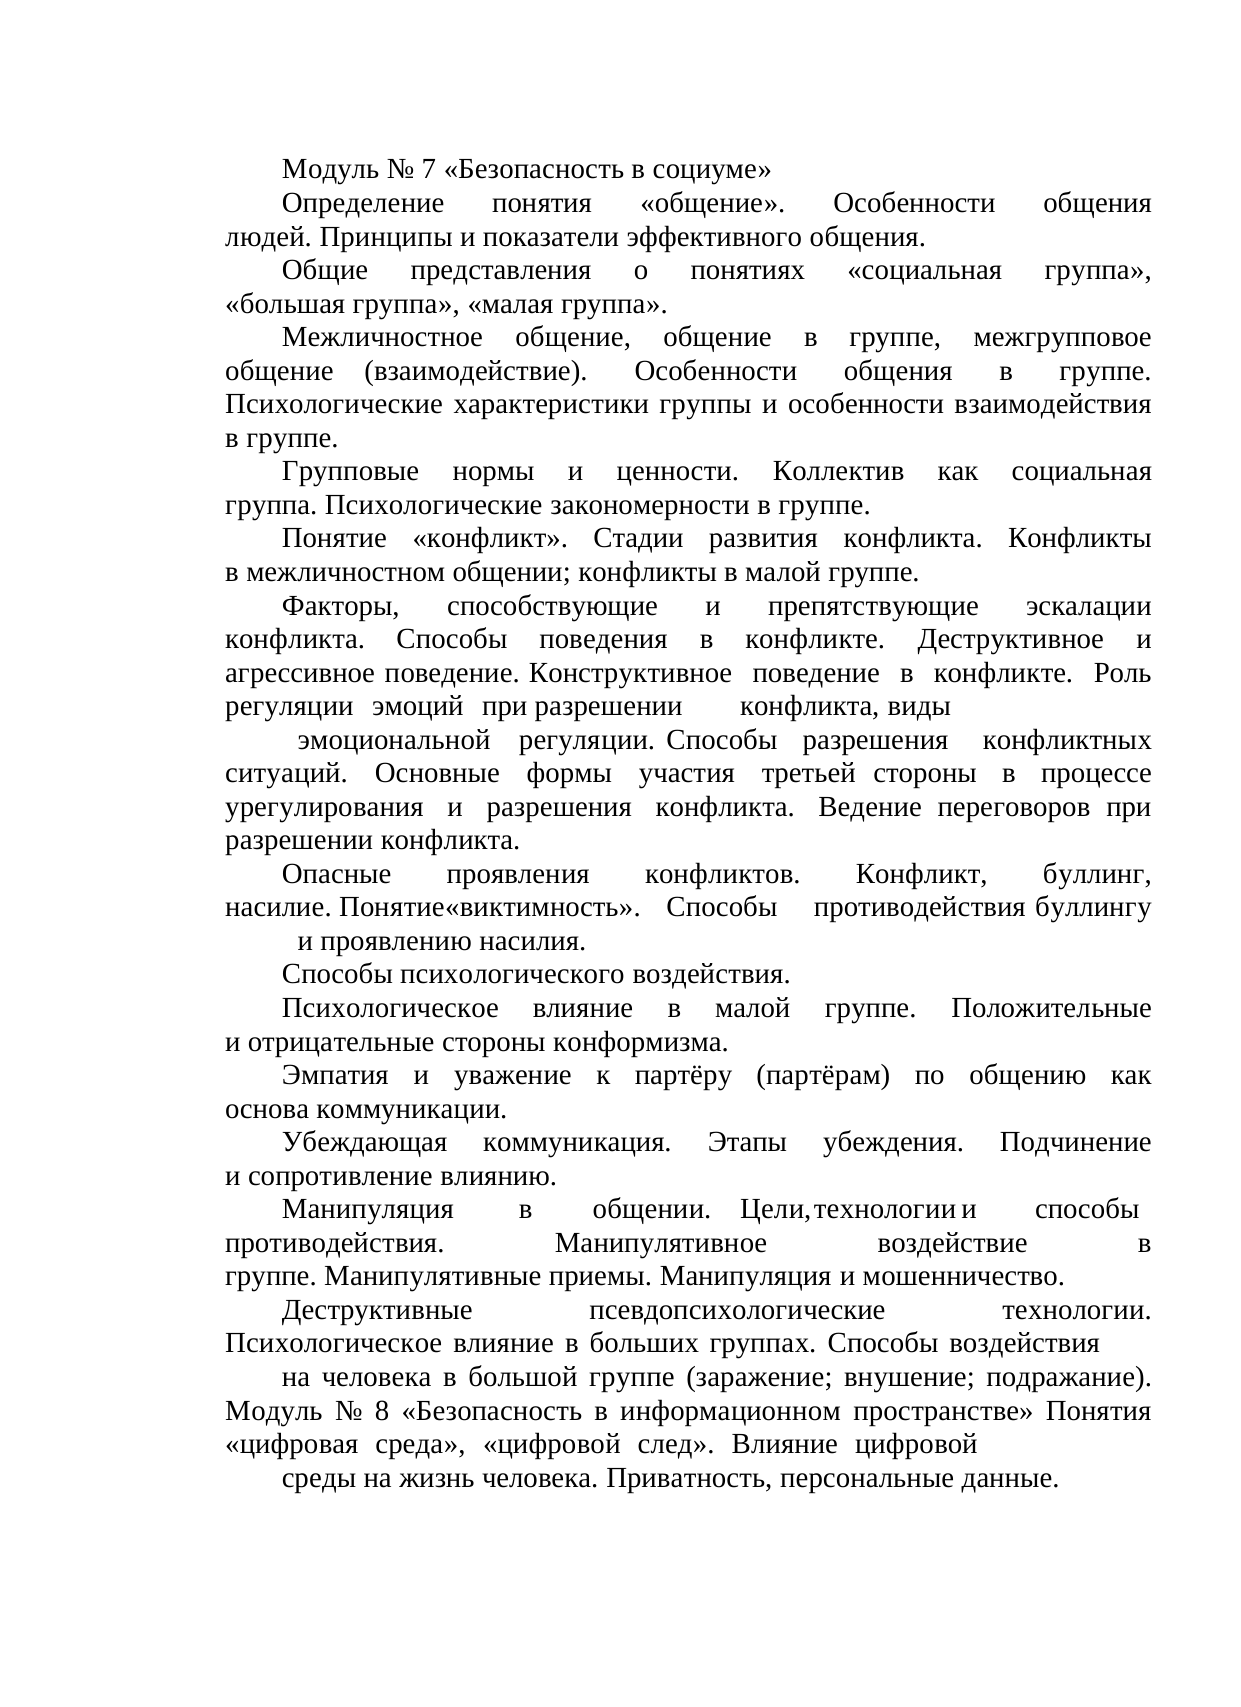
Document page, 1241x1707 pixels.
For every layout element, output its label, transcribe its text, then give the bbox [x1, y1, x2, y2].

list Психологическое влияние в малой группе. Положительные и отрицательные стороны конформизма. [225, 990, 1152, 1057]
list Эмпатия и уважение к партёру (партёрам) по общению как основа коммуникации. [225, 1057, 1152, 1124]
list на человека в большой группе (заражение; внушение; подражание). Модуль № 8 «Безопасность в информационном пространстве» Понятия «цифровая среда», «цифровой след». Влияние цифровой [225, 1359, 1152, 1460]
list Убеждающая коммуникация. Этапы убеждения. Подчинение и сопротивление влиянию. [225, 1124, 1152, 1191]
list среды на жизнь человека. Приватность, персональные данные. [225, 1460, 1152, 1493]
list Общие представления о понятиях «социальная группа», «большая группа», «малая группа». [225, 252, 1152, 319]
list Опасные проявления конфликтов. Конфликт, буллинг, насилие. Понятие «виктимность». Способы противодействия буллингу и проявлению насилия. [225, 856, 1152, 957]
list Модуль № 7 «Безопасность в социуме» [225, 152, 1152, 185]
list Факторы, способствующие и препятствующие эскалации конфликта. Способы поведения в конфликте. Деструктивное и агрессивное поведение. Конструктивное поведение в конфликте. Роль регуляции эмоций при разрешении конфликта, виды эмоциональной регуляции. Способы разрешения конфликтных ситуаций. Основные формы участия третьей стороны в процессе урегулирования и разрешения конфликта. Ведение переговоров при разрешении конфликта. [225, 588, 1152, 856]
list Деструктивные псевдопсихологические технологии. Психологическое влияние в больших группах. Способы воздействия [225, 1292, 1152, 1359]
list Способы психологического воздействия. [225, 957, 1152, 990]
list Манипуляция в общении. Цели, технологии и способы противодействия. Манипулятивное воздействие в группе. Манипулятивные приемы. Манипуляция и мошенничество. [225, 1191, 1152, 1292]
list Групповые нормы и ценности. Коллектив как социальная группа. Психологические закономерности в группе. [225, 453, 1152, 521]
list Определение понятия «общение». Особенности общения людей. Принципы и показатели эффективного общения. [225, 185, 1152, 252]
list Межличностное общение, общение в группе, межгрупповое общение (взаимодействие). Особенности общения в группе. Психологические характеристики группы и особенности взаимодействия в группе. [225, 319, 1152, 453]
list Понятие «конфликт». Стадии развития конфликта. Конфликты в межличностном общении; конфликты в малой группе. [225, 521, 1152, 588]
